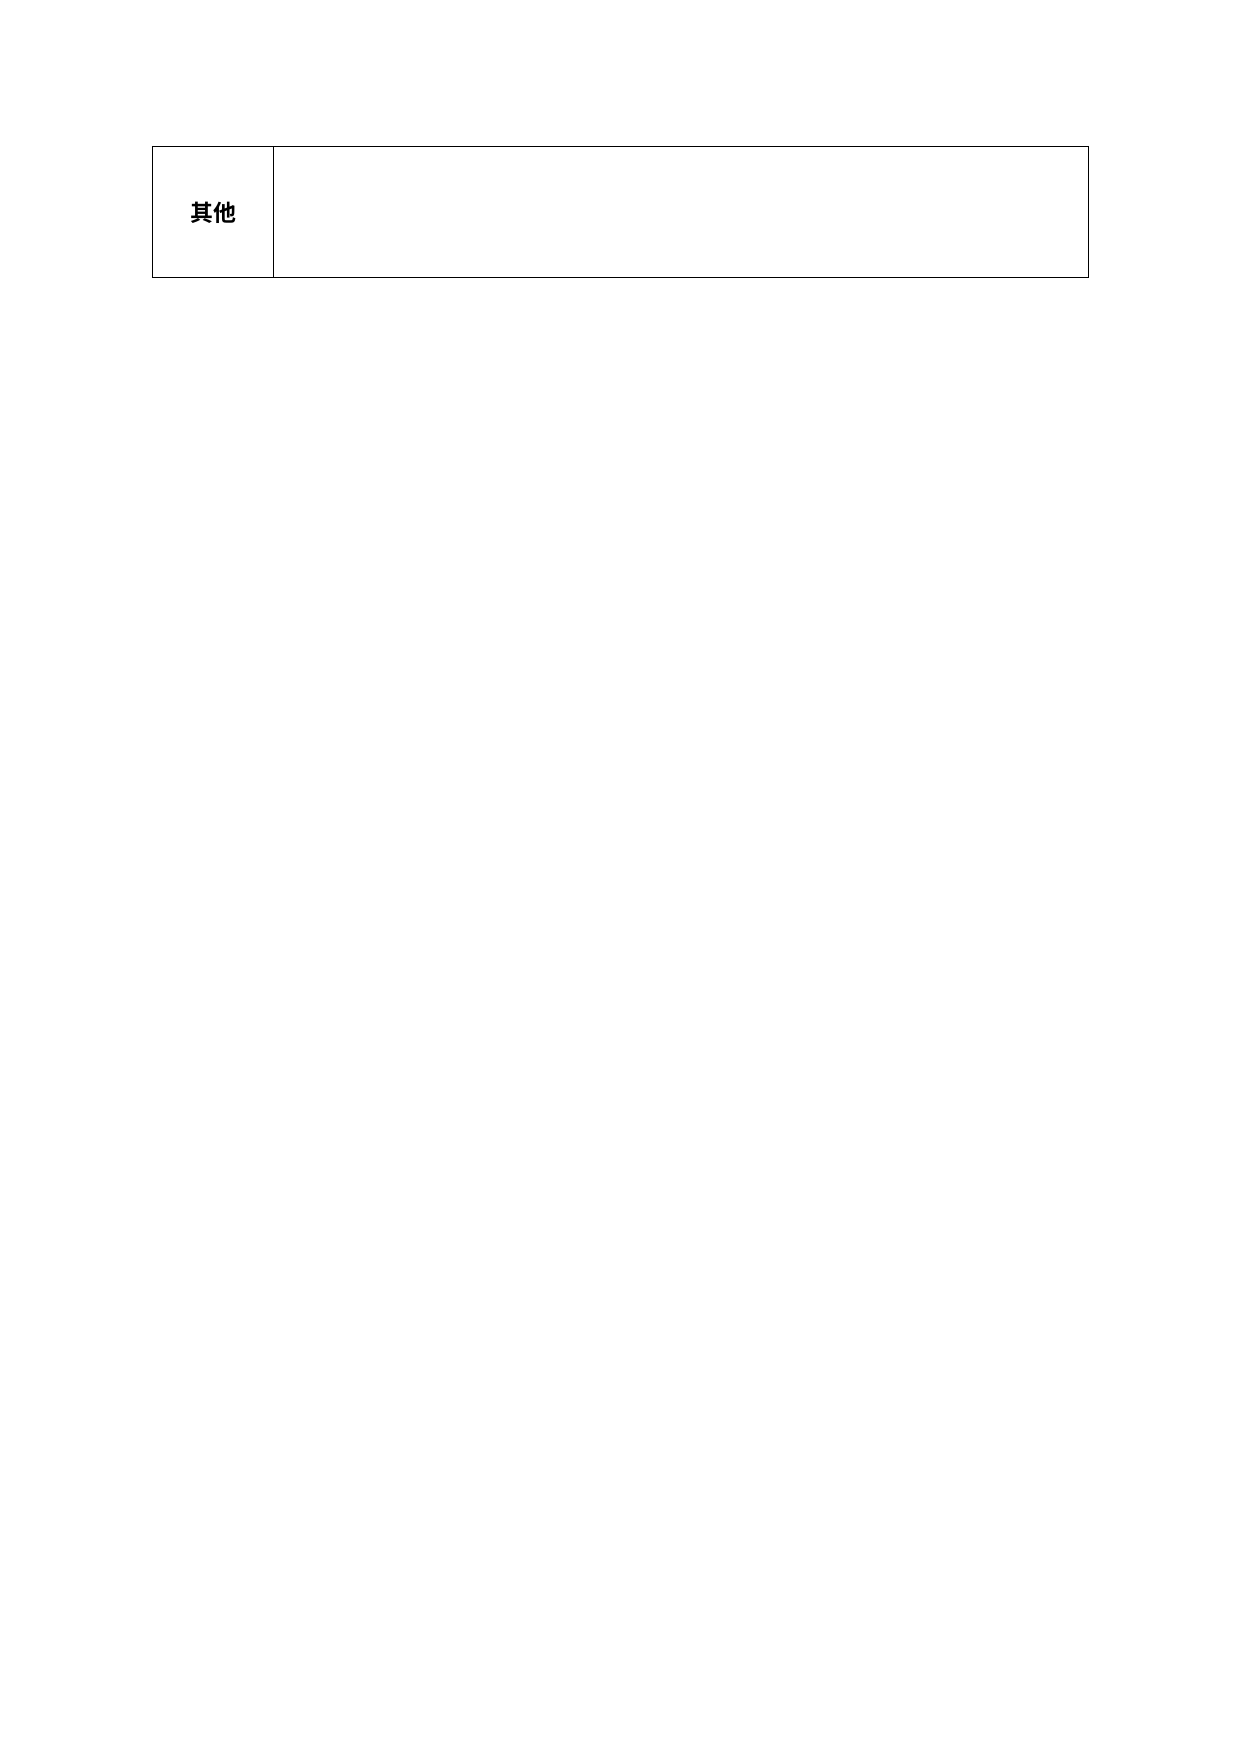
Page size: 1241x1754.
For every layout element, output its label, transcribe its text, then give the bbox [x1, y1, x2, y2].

table_cell 其他 [153, 147, 273, 277]
table_cell [274, 147, 1088, 277]
